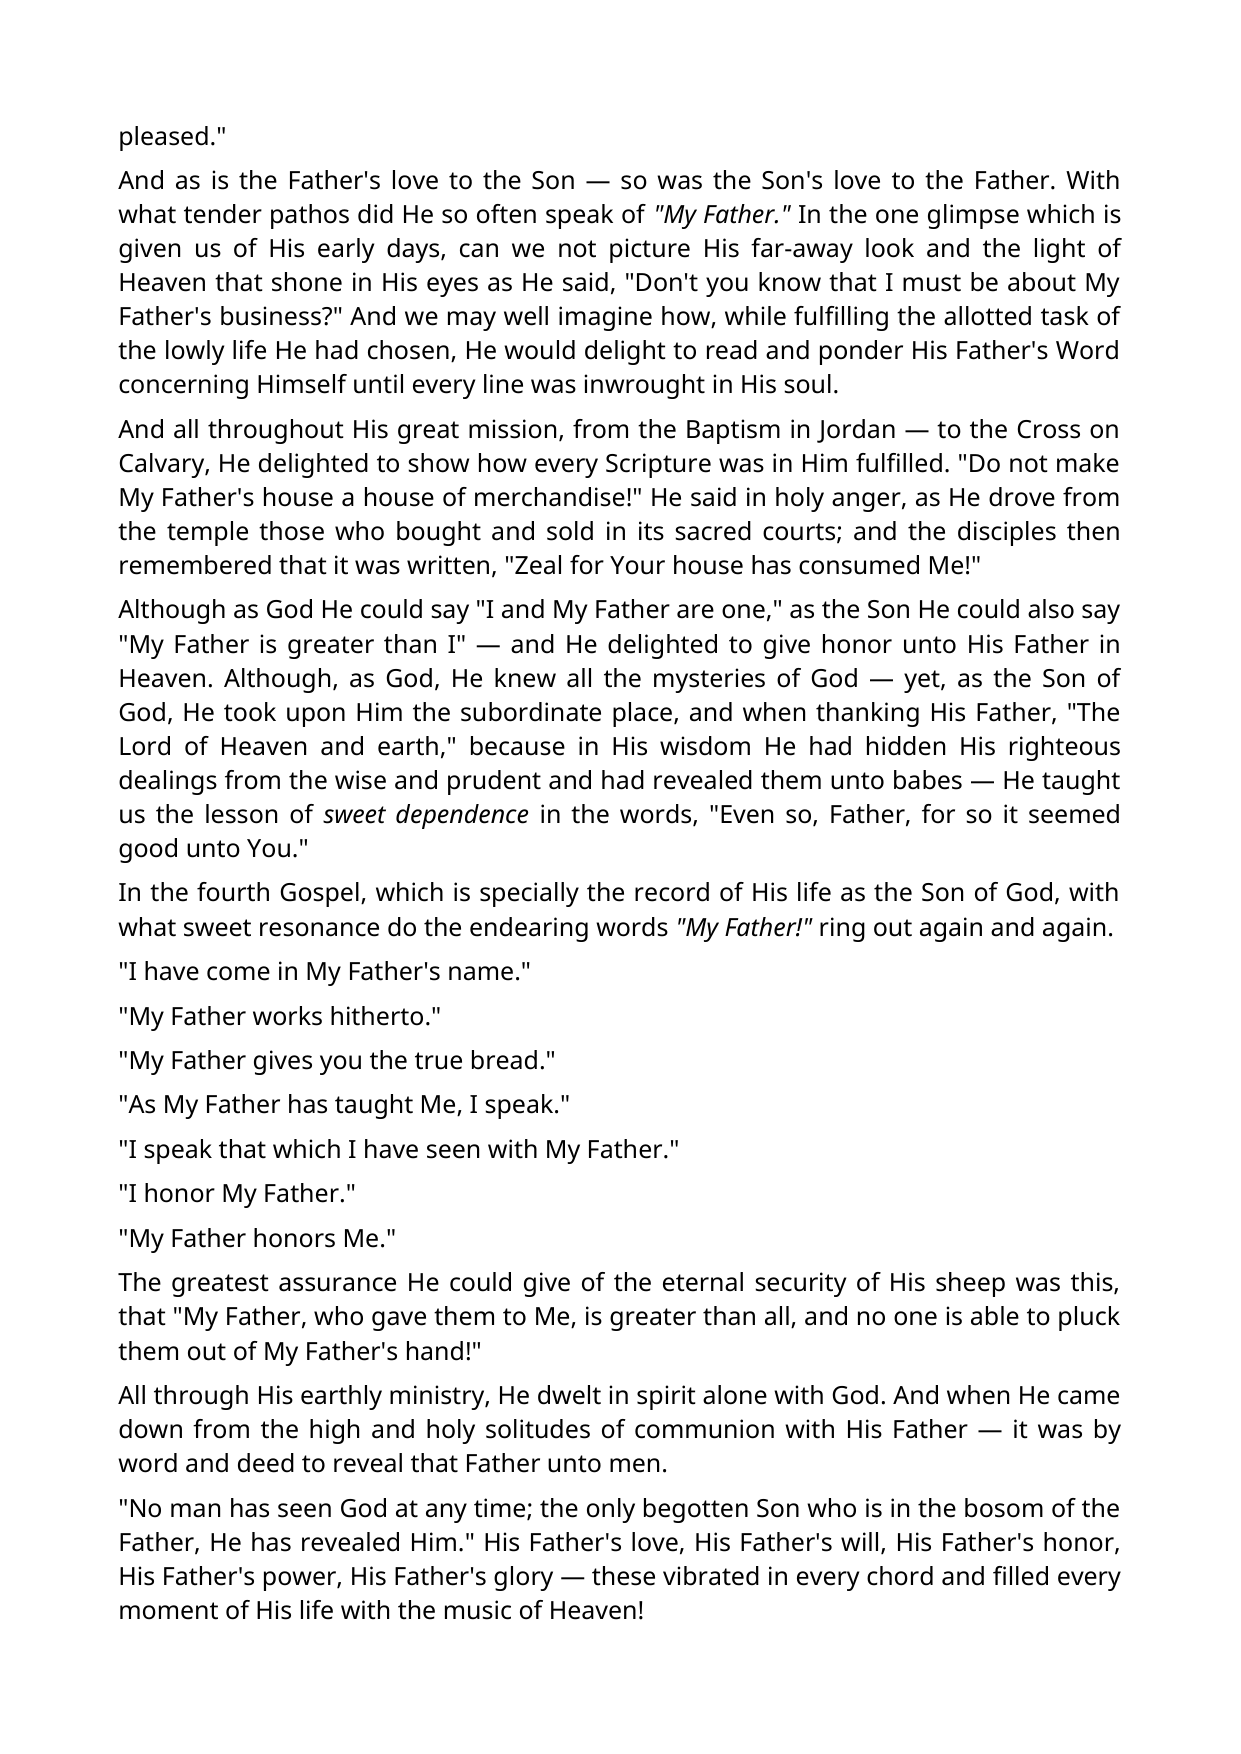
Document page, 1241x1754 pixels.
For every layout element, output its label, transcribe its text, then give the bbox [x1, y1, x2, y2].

text And as is the Father's love to the Son — so was the Son's love to the Father. With what tender pathos did He so often speak of "My Father." In the one glimpse which is given us of His early days, can we not picture His far-away look and the light of Heaven that shone in His eyes as He said, "Don't you know that I must be about My Father's business?" And we may well imagine how, while fulfilling the allotted task of the lowly life He had chosen, He would delight to read and ponder His Father's Word concerning Himself until every line was inwrought in His soul. [118, 163, 1122, 401]
text All through His earthly ministry, He dwelt in spirit alone with God. And when He came down from the high and holy solitudes of communion with His Father — it was by word and deed to reveal that Father unto men. [118, 1378, 1122, 1480]
text "No man has seen God at any time; the only begotten Son who is in the bosom of the Father, He has revealed Him." His Father's love, His Father's will, His Father's honor, His Father's power, His Father's glory — these vibrated in every chord and filled every moment of His life with the music of Heaven! [118, 1490, 1122, 1626]
text "My Father honors Me." [118, 1221, 1122, 1254]
text And all throughout His great mission, from the Baptism in Jordan — to the Cross on Calvary, He delighted to show how every Scripture was in Him fulfilled. "Do not make My Father's house a house of merchandise!" He said in holy anger, as He drove from the temple those who bought and sold in its sacred courts; and the disciples then remembered that it was written, "Zeal for Your house has consumed Me!" [118, 411, 1122, 582]
text "As My Father has taught Me, I speak." [118, 1087, 1122, 1121]
text "I speak that which I have seen with My Father." [118, 1132, 1122, 1166]
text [118, 118, 1122, 152]
text The greatest assurance He could give of the eternal security of His sheep was this, that "My Father, who gave them to Me, is greater than all, and no one is able to pluck them out of My Father's hand!" [118, 1265, 1122, 1367]
text Although as God He could say "I and My Father are one," as the Son He could also say "My Father is greater than I" — and He delighted to give honor unto His Father in Heaven. Although, as God, He knew all the mysteries of God — yet, as the Son of God, He took upon Him the subordinate place, and when thanking His Father, "The Lord of Heaven and earth," because in His wisdom He had hidden His righteous dealings from the wise and prudent and had revealed them unto babes — He taught us the lesson of sweet dependence in the words, "Even so, Father, for so it seemed good unto You." [118, 592, 1122, 865]
text "I have come in My Father's name." [118, 954, 1122, 988]
text "My Father works hitherto." [118, 998, 1122, 1032]
text In the fourth Gospel, which is specially the record of His life as the Son of God, with what sweet resonance do the endearing words "My Father!" ring out again and again. [118, 875, 1122, 943]
text "My Father gives you the true bread." [118, 1043, 1122, 1077]
text "I honor My Father." [118, 1176, 1122, 1210]
